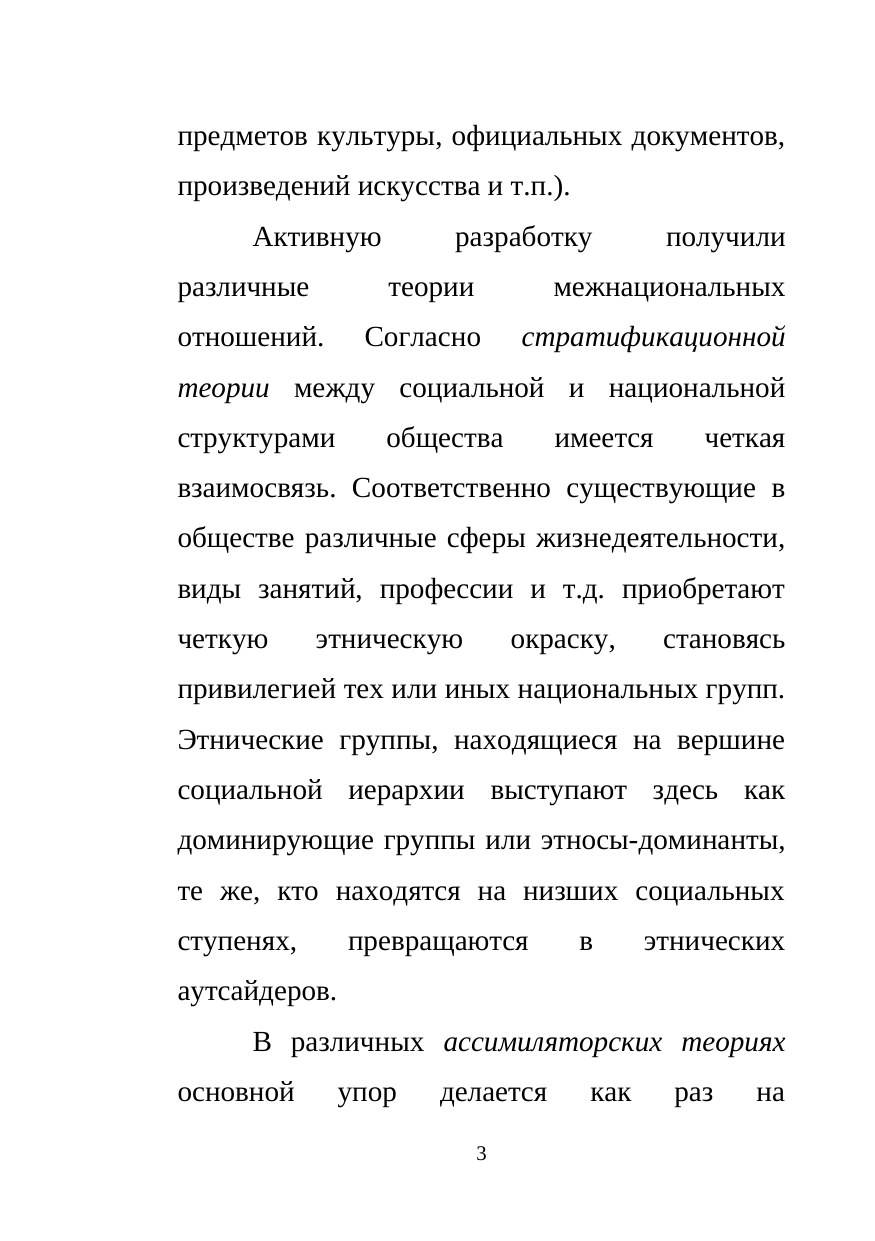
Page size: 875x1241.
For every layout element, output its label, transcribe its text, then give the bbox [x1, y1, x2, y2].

text Активную разработку получили различные теории межнациональных отношений. Согласно стратификационной теории между социальной и национальной структурами общества имеется четкая взаимосвязь. Соответственно существующие в обществе различные сферы жизнедеятельности, виды занятий, профессии и т.д. приобретают четкую этническую окраску, становясь привилегией тех или иных национальных групп. Этнические группы, находящиеся на вершине социальной иерархии выступают здесь как доминирующие группы или этносы-доминанты, те же, кто находятся на низших социальных ступенях, превращаются в этнических аутсайдеров. [177, 219, 786, 1007]
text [177, 1024, 786, 1108]
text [177, 118, 786, 202]
